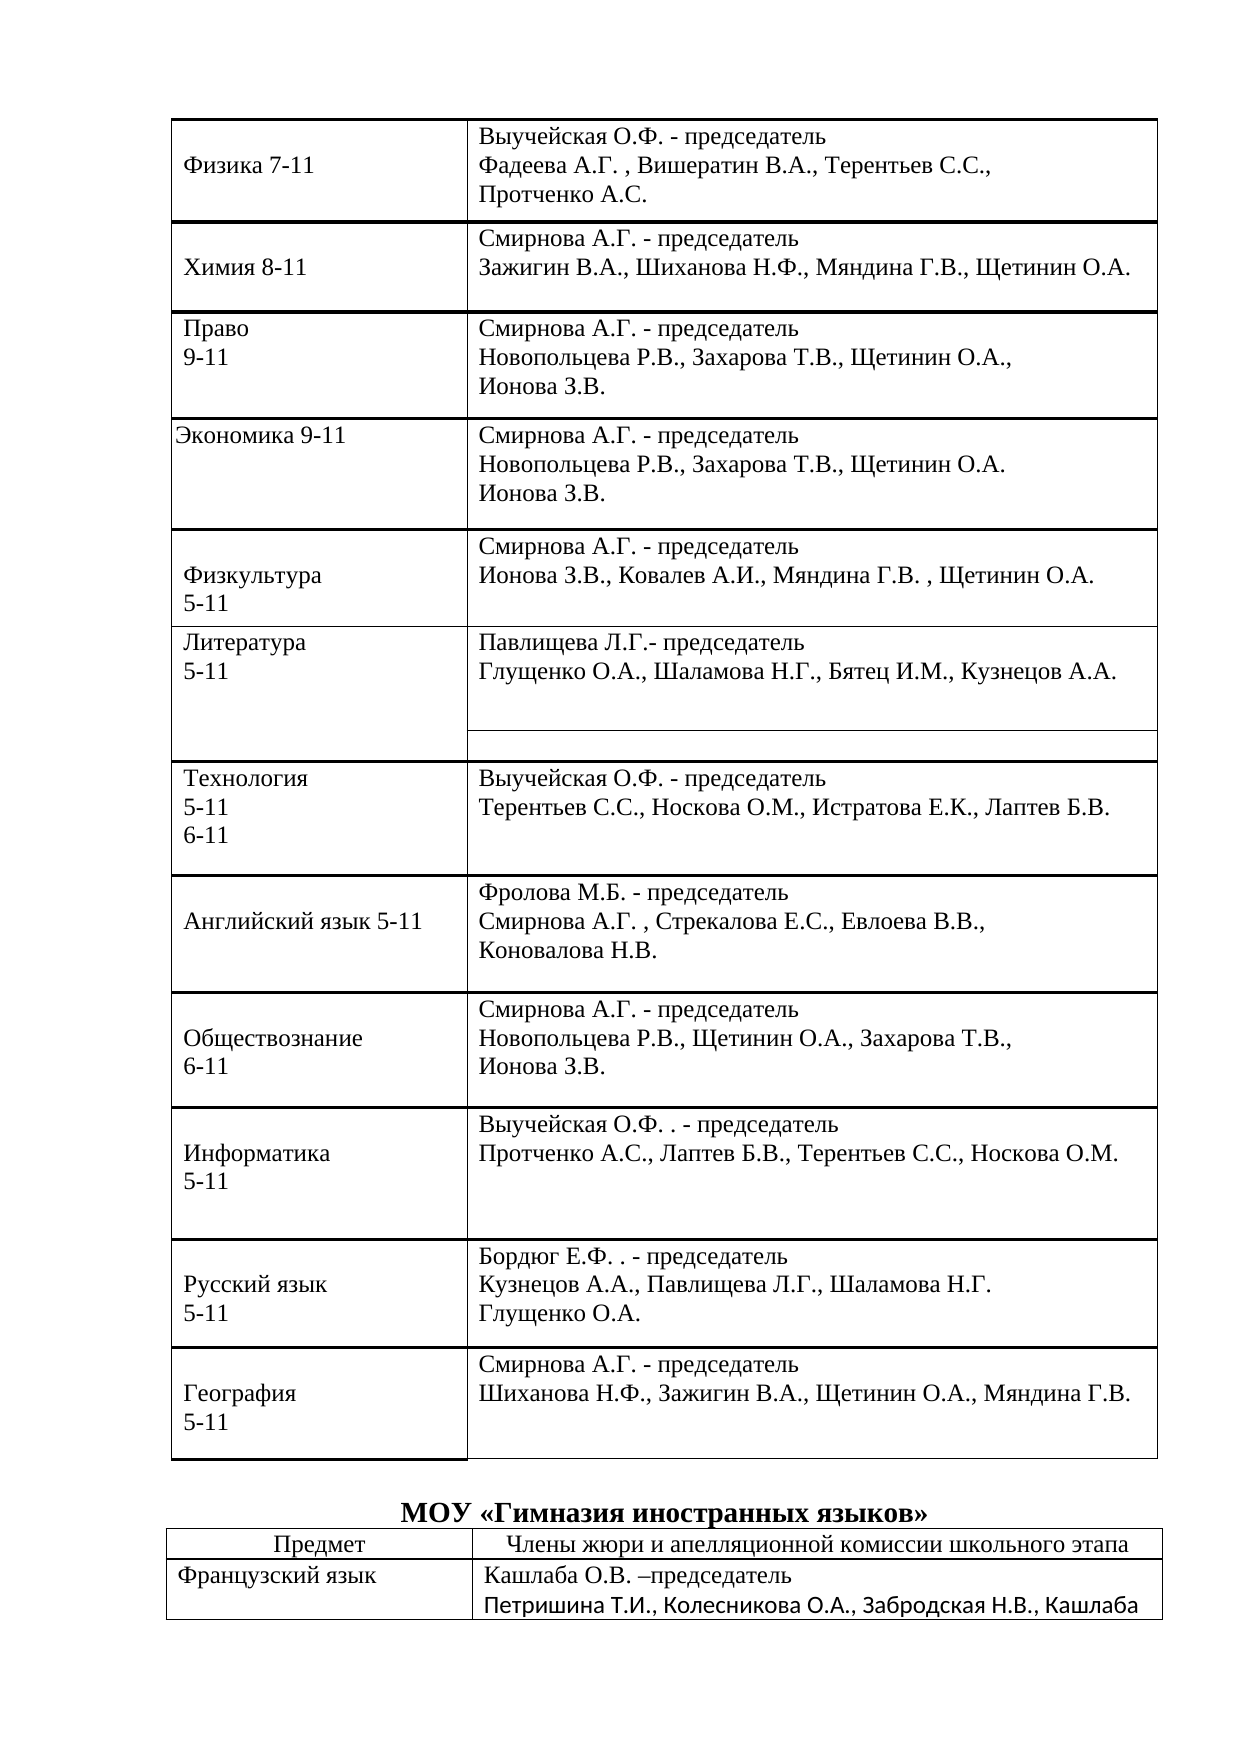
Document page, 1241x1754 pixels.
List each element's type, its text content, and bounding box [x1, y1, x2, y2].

table_cell Выучейская О.Ф. - председатель Фадеева А.Г. , Вишератин В.А., Терентьев С.С., Протченко А.С. [468, 121, 1157, 220]
table_cell Обществознание 6-11 [172, 994, 467, 1106]
table_cell Технология 5-11 6-11 [172, 763, 467, 874]
table_cell Информатика 5-11 [172, 1109, 467, 1238]
table_cell Русский язык 5-11 [172, 1241, 467, 1346]
table_header Члены жюри и апелляционной комиссии школьного этапа [473, 1529, 1162, 1558]
table_cell Фролова М.Б. - председатель Смирнова А.Г. , Стрекалова Е.С., Евлоева В.В., Коновалова Н.В. [468, 877, 1157, 991]
table_cell Бордюг Е.Ф. . - председатель Кузнецов А.А., Павлищева Л.Г., Шаламова Н.Г. Глущенко О.А. [468, 1241, 1157, 1346]
table_cell Павлищева Л.Г.- председатель Глущенко О.А., Шаламова Н.Г., Бятец И.М., Кузнецов А.А. [468, 627, 1157, 730]
table_cell Выучейская О.Ф. . - председатель Протченко А.С., Лаптев Б.В., Терентьев С.С., Носкова О.М. [468, 1109, 1157, 1238]
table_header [473, 1560, 1162, 1619]
table_cell Смирнова А.Г. - председатель Ионова З.В., Ковалев А.И., Мяндина Г.В. , Щетинин О.А. [468, 531, 1157, 626]
table_header Предмет [167, 1529, 472, 1558]
text МОУ «Гимназия иностранных языков» [177, 1495, 1152, 1528]
table_cell Смирнова А.Г. - председатель Новопольцева Р.В., Захарова Т.В., Щетинин О.А., Ионова З.В. [468, 314, 1157, 417]
table_cell Физика 7-11 [172, 121, 467, 220]
table_cell Смирнова А.Г. - председатель Шиханова Н.Ф., Зажигин В.А., Щетинин О.А., Мяндина Г.В. [468, 1349, 1157, 1458]
table_cell Смирнова А.Г. - председатель Новопольцева Р.В., Щетинин О.А., Захарова Т.В., Ионова З.В. [468, 994, 1157, 1106]
table_cell Выучейская О.Ф. - председатель Терентьев С.С., Носкова О.М., Истратова Е.К., Лаптев Б.В. [468, 763, 1157, 874]
table_cell Смирнова А.Г. - председатель Новопольцева Р.В., Захарова Т.В., Щетинин О.А. Ионова З.В. [468, 420, 1157, 528]
table_header Французский язык [167, 1560, 472, 1619]
table_cell Литература 5-11 [172, 627, 467, 760]
table_cell Экономика 9-11 [172, 420, 467, 528]
table_cell Физкультура 5-11 [172, 531, 467, 626]
table_cell География 5-11 [172, 1349, 467, 1458]
table_cell [468, 731, 1157, 760]
table_cell Химия 8-11 [172, 224, 467, 310]
table_cell Право 9-11 [172, 314, 467, 417]
table_cell Смирнова А.Г. - председатель Зажигин В.А., Шиханова Н.Ф., Мяндина Г.В., Щетинин О.А. [468, 224, 1157, 310]
table_cell Английский язык 5-11 [172, 877, 467, 991]
